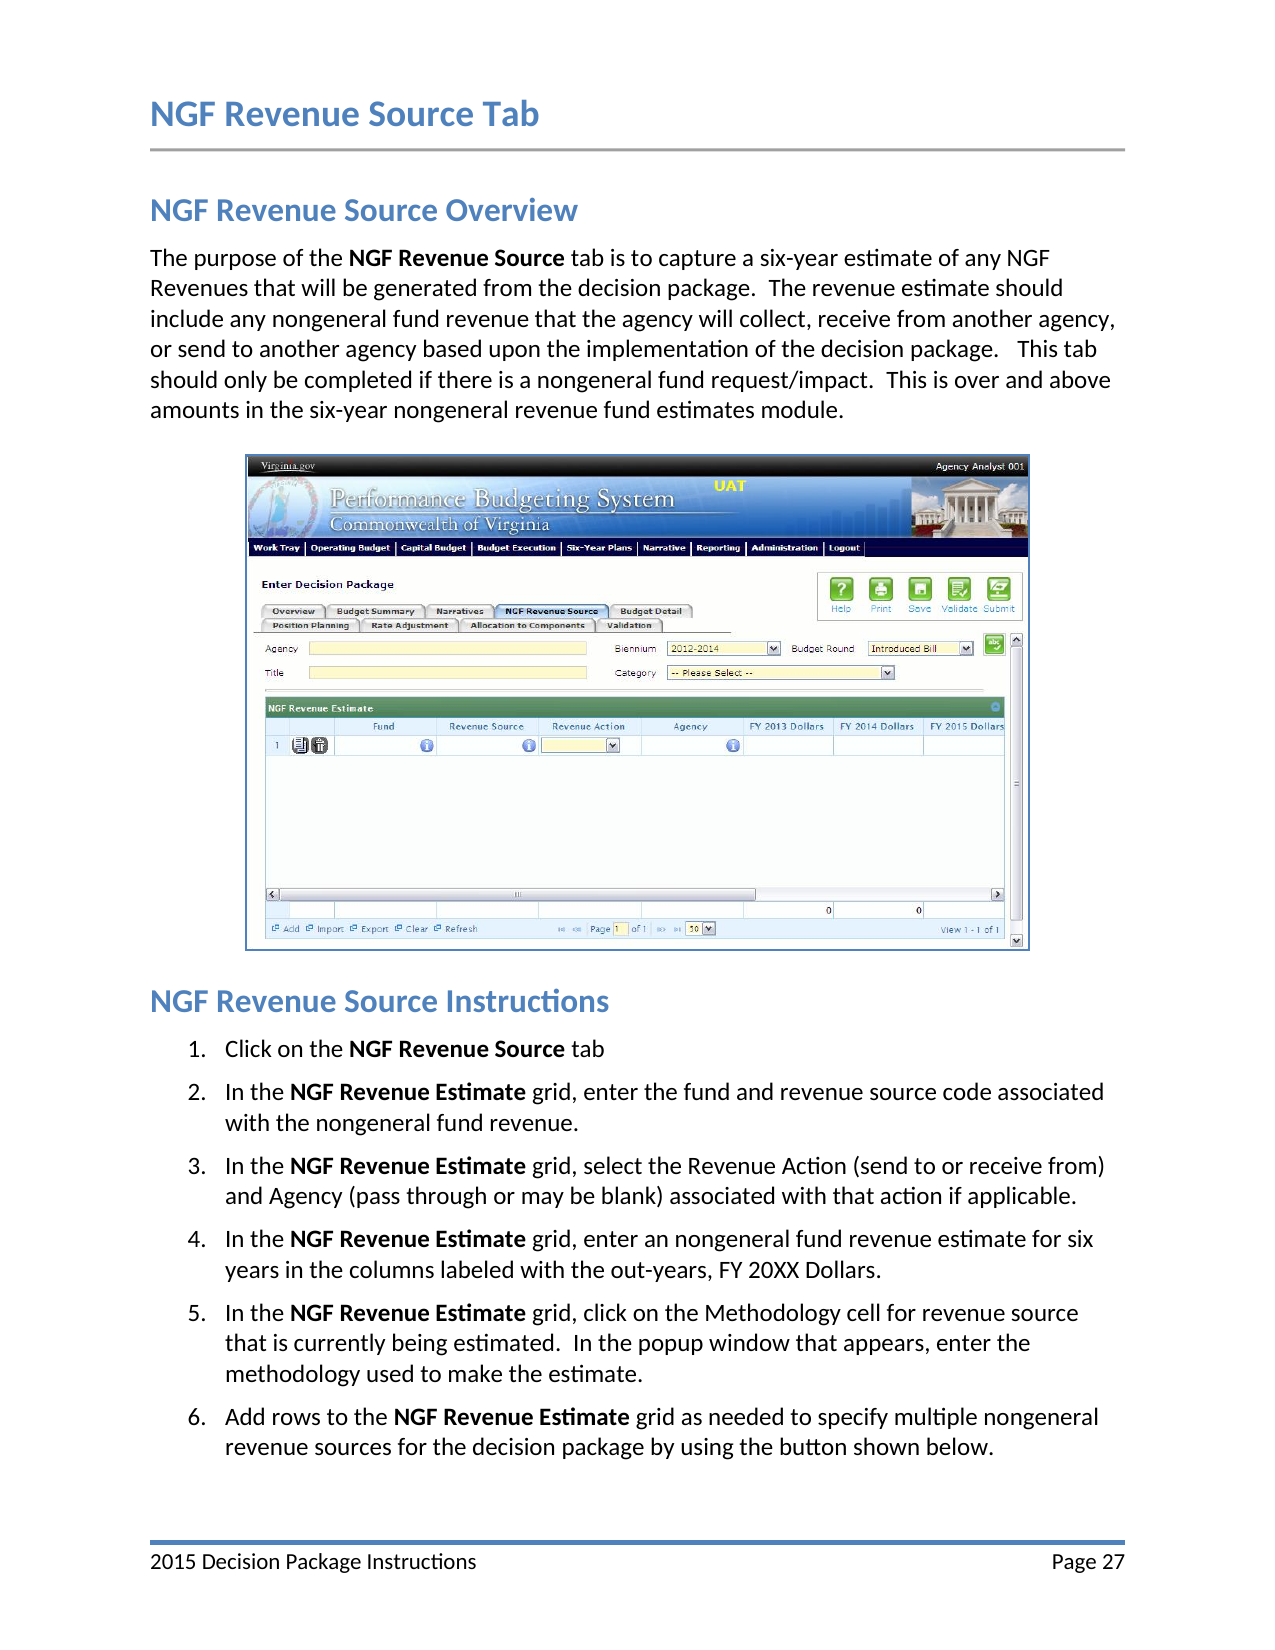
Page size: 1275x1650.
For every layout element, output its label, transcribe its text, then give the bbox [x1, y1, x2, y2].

list In the NGF Revenue Estimate grid, select the Revenue Action (send to or receive from) and Agency (pass through or may be blank) associated with that action if applicable. [187, 1150, 1125, 1211]
list Click on the NGF Revenue Source tab [187, 1033, 1125, 1064]
picture [247, 456, 1028, 949]
subtitle NGF Revenue Source Instructions [150, 980, 1125, 1021]
text The purpose of the NGF Revenue Source tab is to capture a six-year estimate of any NGF Revenues that will be generated from the decision package. The revenue estimate should include any nongeneral fund revenue that the agency will collect, receive from another agency, or send to another agency based upon the implementation of the decision package. This tab should only be completed if there is a nongeneral fund request/impact. This is over and above amounts in the six-year nongeneral revenue fund estimates module. [150, 242, 1125, 425]
text NGF Revenue Source Tab [150, 90, 1125, 136]
list In the NGF Revenue Estimate grid, enter the fund and revenue source code associated with the nongeneral fund revenue. [187, 1076, 1125, 1137]
list Add rows to the NGF Revenue Estimate grid as needed to specify multiple nongeneral revenue sources for the decision package by using the button shown below. [187, 1401, 1125, 1462]
list In the NGF Revenue Estimate grid, enter an nongeneral fund revenue estimate for six years in the columns labeled with the out-years, FY 20XX Dollars. [187, 1223, 1125, 1284]
subtitle NGF Revenue Source Overview [150, 189, 1125, 229]
list In the NGF Revenue Estimate grid, click on the Methodology cell for revenue source that is currently being estimated. In the popup window that appears, enter the methodology used to make the estimate. [187, 1297, 1125, 1388]
